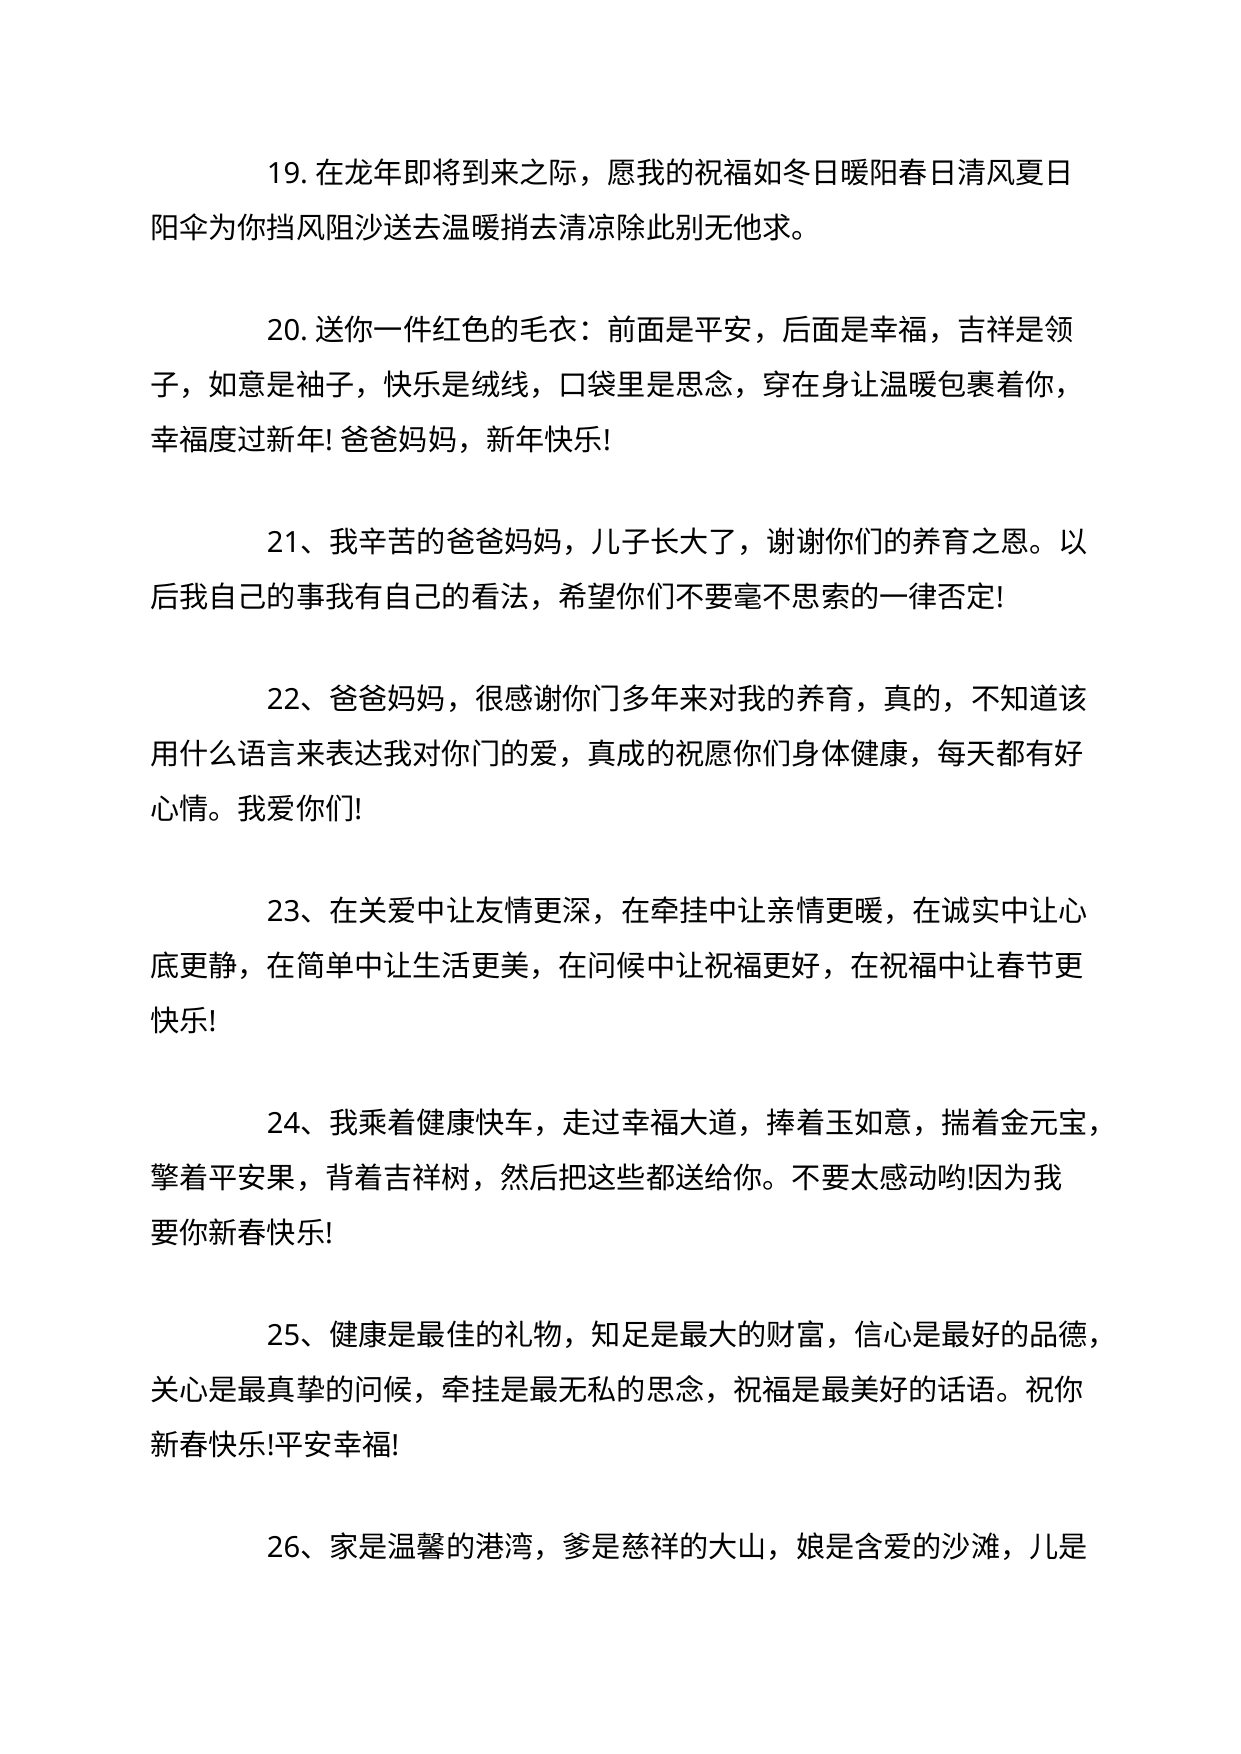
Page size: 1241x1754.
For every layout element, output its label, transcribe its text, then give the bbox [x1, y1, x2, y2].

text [150, 1523, 1090, 1566]
text 24、我乘着健康快车，走过幸福大道，捧着玉如意，揣着金元宝，擎着平安果，背着吉祥树，然后把这些都送给你。不要太感动哟!因为我要你新春快乐! [150, 1099, 1090, 1252]
text 25、健康是最佳的礼物，知足是最大的财富，信心是最好的品德，关心是最真挚的问候，牵挂是最无私的思念，祝福是最美好的话语。祝你新春快乐!平安幸福! [150, 1311, 1090, 1464]
text 23、在关爱中让友情更深，在牵挂中让亲情更暖，在诚实中让心底更静，在简单中让生活更美，在问候中让祝福更好，在祝福中让春节更快乐! [150, 887, 1090, 1040]
text 22、爸爸妈妈，很感谢你门多年来对我的养育，真的，不知道该用什么语言来表达我对你门的爱，真成的祝愿你们身体健康，每天都有好心情。我爱你们! [150, 676, 1090, 828]
text 19. 在龙年即将到来之际，愿我的祝福如冬日暖阳春日清风夏日阳伞为你挡风阻沙送去温暖捎去清凉除此别无他求。 [150, 150, 1090, 247]
text 21、我辛苦的爸爸妈妈，儿子长大了，谢谢你们的养育之恩。以后我自己的事我有自己的看法，希望你们不要毫不思索的一律否定! [150, 519, 1090, 616]
text 20. 送你一件红色的毛衣：前面是平安，后面是幸福，吉祥是领子，如意是袖子，快乐是绒线，口袋里是思念，穿在身让温暖包裹着你，幸福度过新年! 爸爸妈妈，新年快乐! [150, 307, 1090, 459]
